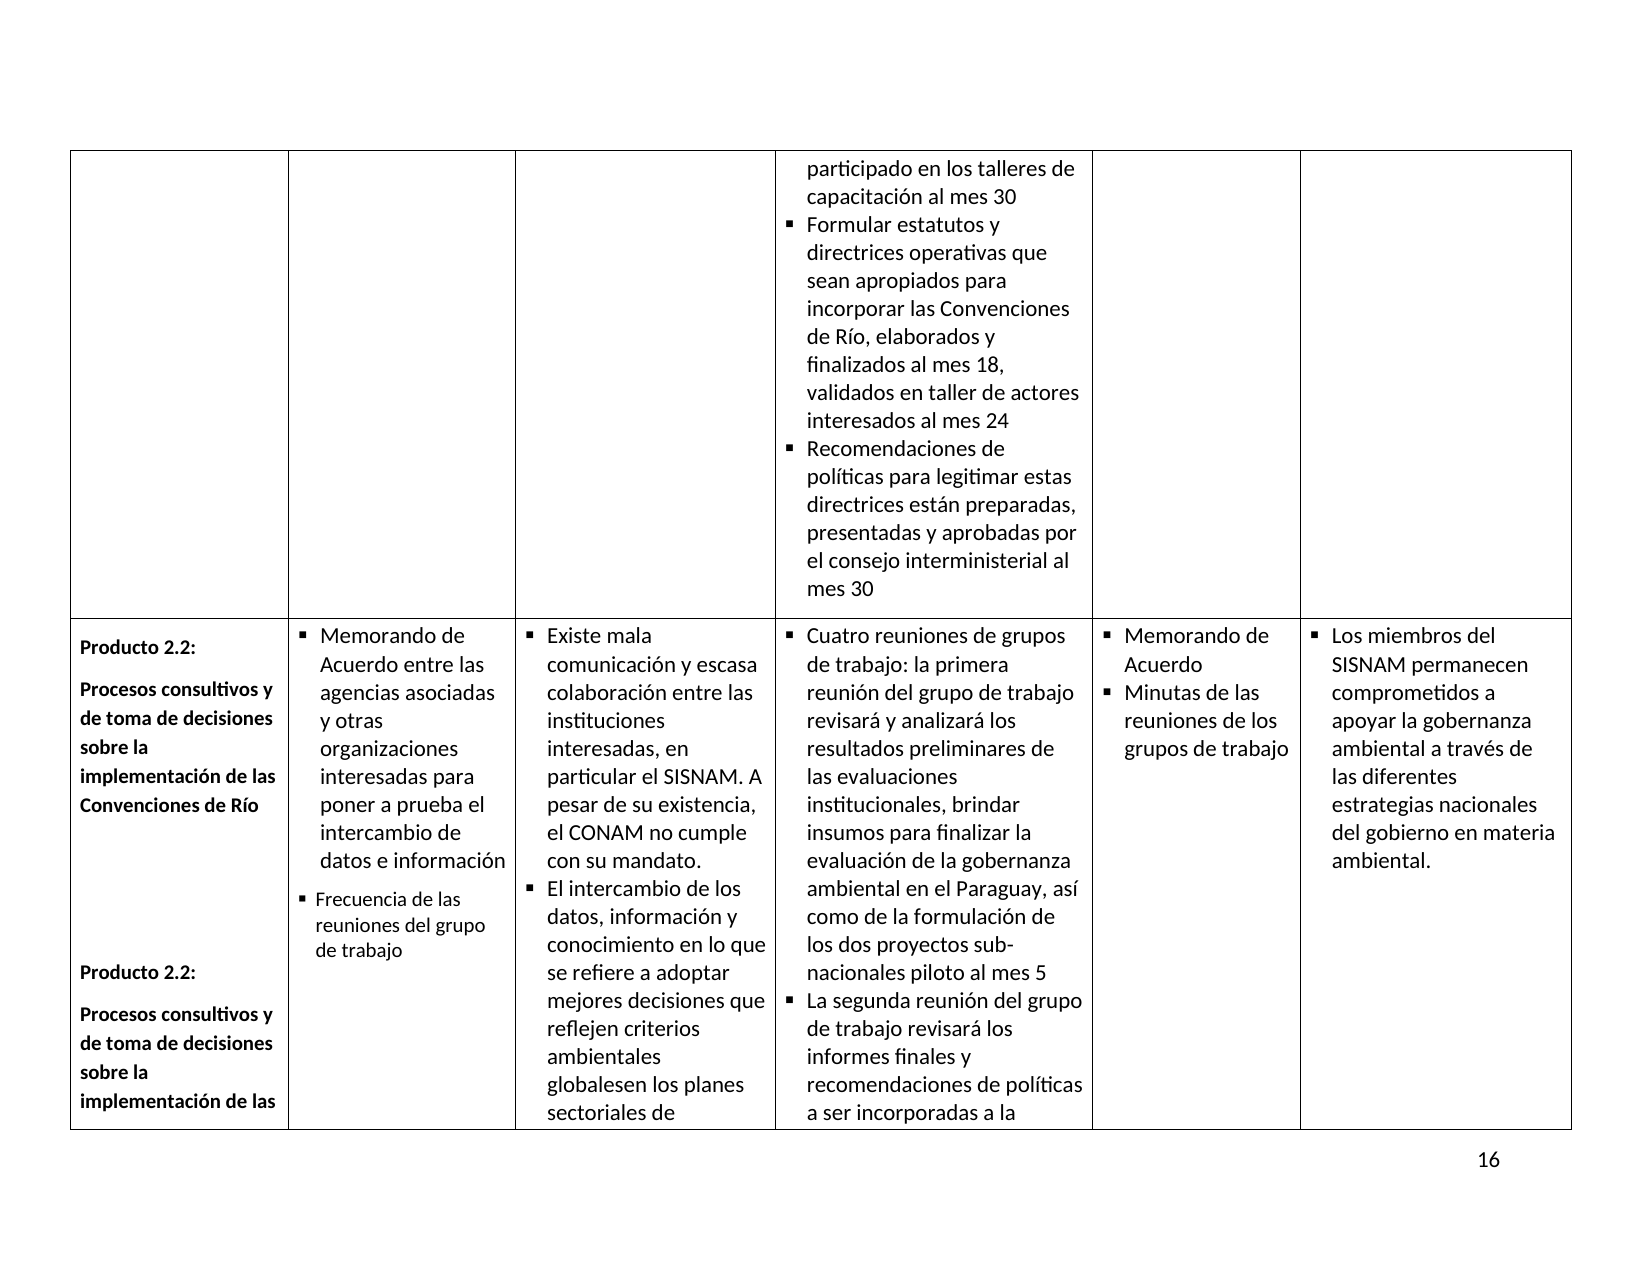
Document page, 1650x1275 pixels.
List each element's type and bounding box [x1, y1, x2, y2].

table_cell [1093, 151, 1300, 618]
table_cell [516, 619, 775, 1129]
table_cell [71, 151, 288, 618]
table_cell [1093, 619, 1300, 1129]
table_cell [289, 151, 515, 618]
table_cell [516, 151, 775, 618]
table_cell [776, 619, 1092, 1129]
table_cell [1301, 619, 1571, 1129]
table_cell [71, 619, 288, 1129]
table_cell [289, 619, 515, 1129]
table_cell [1301, 151, 1571, 618]
table_cell [776, 151, 1092, 618]
